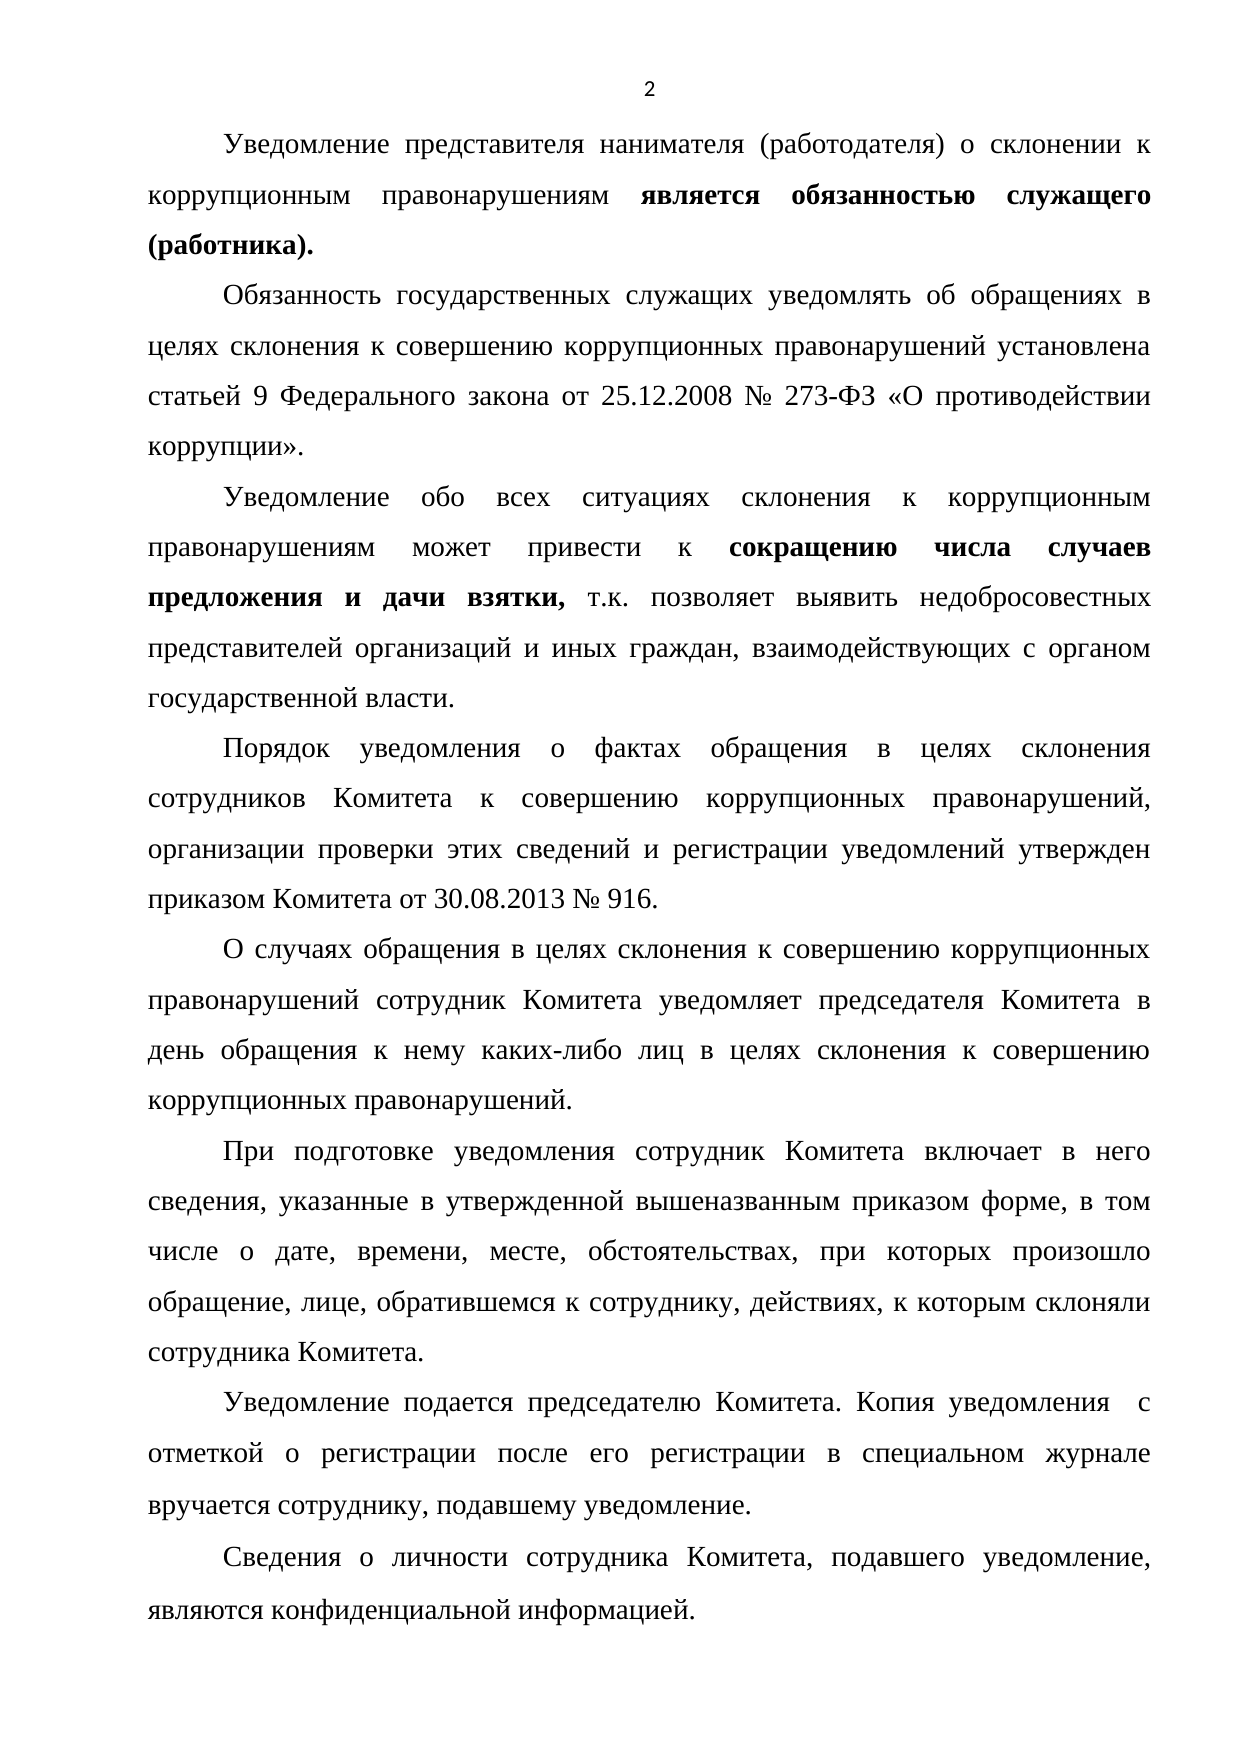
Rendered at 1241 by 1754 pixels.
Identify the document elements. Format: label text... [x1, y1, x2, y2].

text Уведомление представителя нанимателя (работодателя) о склонении к коррупционным правонарушениям является обязанностью служащего (работника). [148, 127, 1152, 261]
text Уведомление обо всех ситуациях склонения к коррупционным правонарушениям может привести к сокращению числа случаев предложения и дачи взятки, т.к. позволяет выявить недобросовестных представителей организаций и иных граждан, взаимодействующих с органом государственной власти. [148, 479, 1152, 713]
text Обязанность государственных служащих уведомлять об обращениях в целях склонения к совершению коррупционных правонарушений установлена статьей 9 Федерального закона от 25.12.2008 № 273-ФЗ «О противодействии коррупции». [148, 277, 1152, 462]
text Порядок уведомления о фактах обращения в целях склонения сотрудников Комитета к совершению коррупционных правонарушений, организации проверки этих сведений и регистрации уведомлений утвержден приказом Комитета от 30.08.2013 № 916. [148, 730, 1152, 915]
text Уведомление подается председателю Комитета. Копия уведомления с отметкой о регистрации после его регистрации в специальном журнале вручается сотруднику, подавшему уведомление. [148, 1384, 1152, 1522]
text При подготовке уведомления сотрудник Комитета включает в него сведения, указанные в утвержденной вышеназванным приказом форме, в том числе о дате, времени, месте, обстоятельствах, при которых произошло обращение, лице, обратившемся к сотруднику, действиях, к которым склоняли сотрудника Комитета. [148, 1133, 1152, 1368]
text Сведения о личности сотрудника Комитета, подавшего уведомление, являются конфиденциальной информацией. [148, 1539, 1152, 1626]
text О случаях обращения в целях склонения к совершению коррупционных правонарушений сотрудник Комитета уведомляет председателя Комитета в день обращения к нему каких-либо лиц в целях склонения к совершению коррупционных правонарушений. [148, 932, 1152, 1116]
